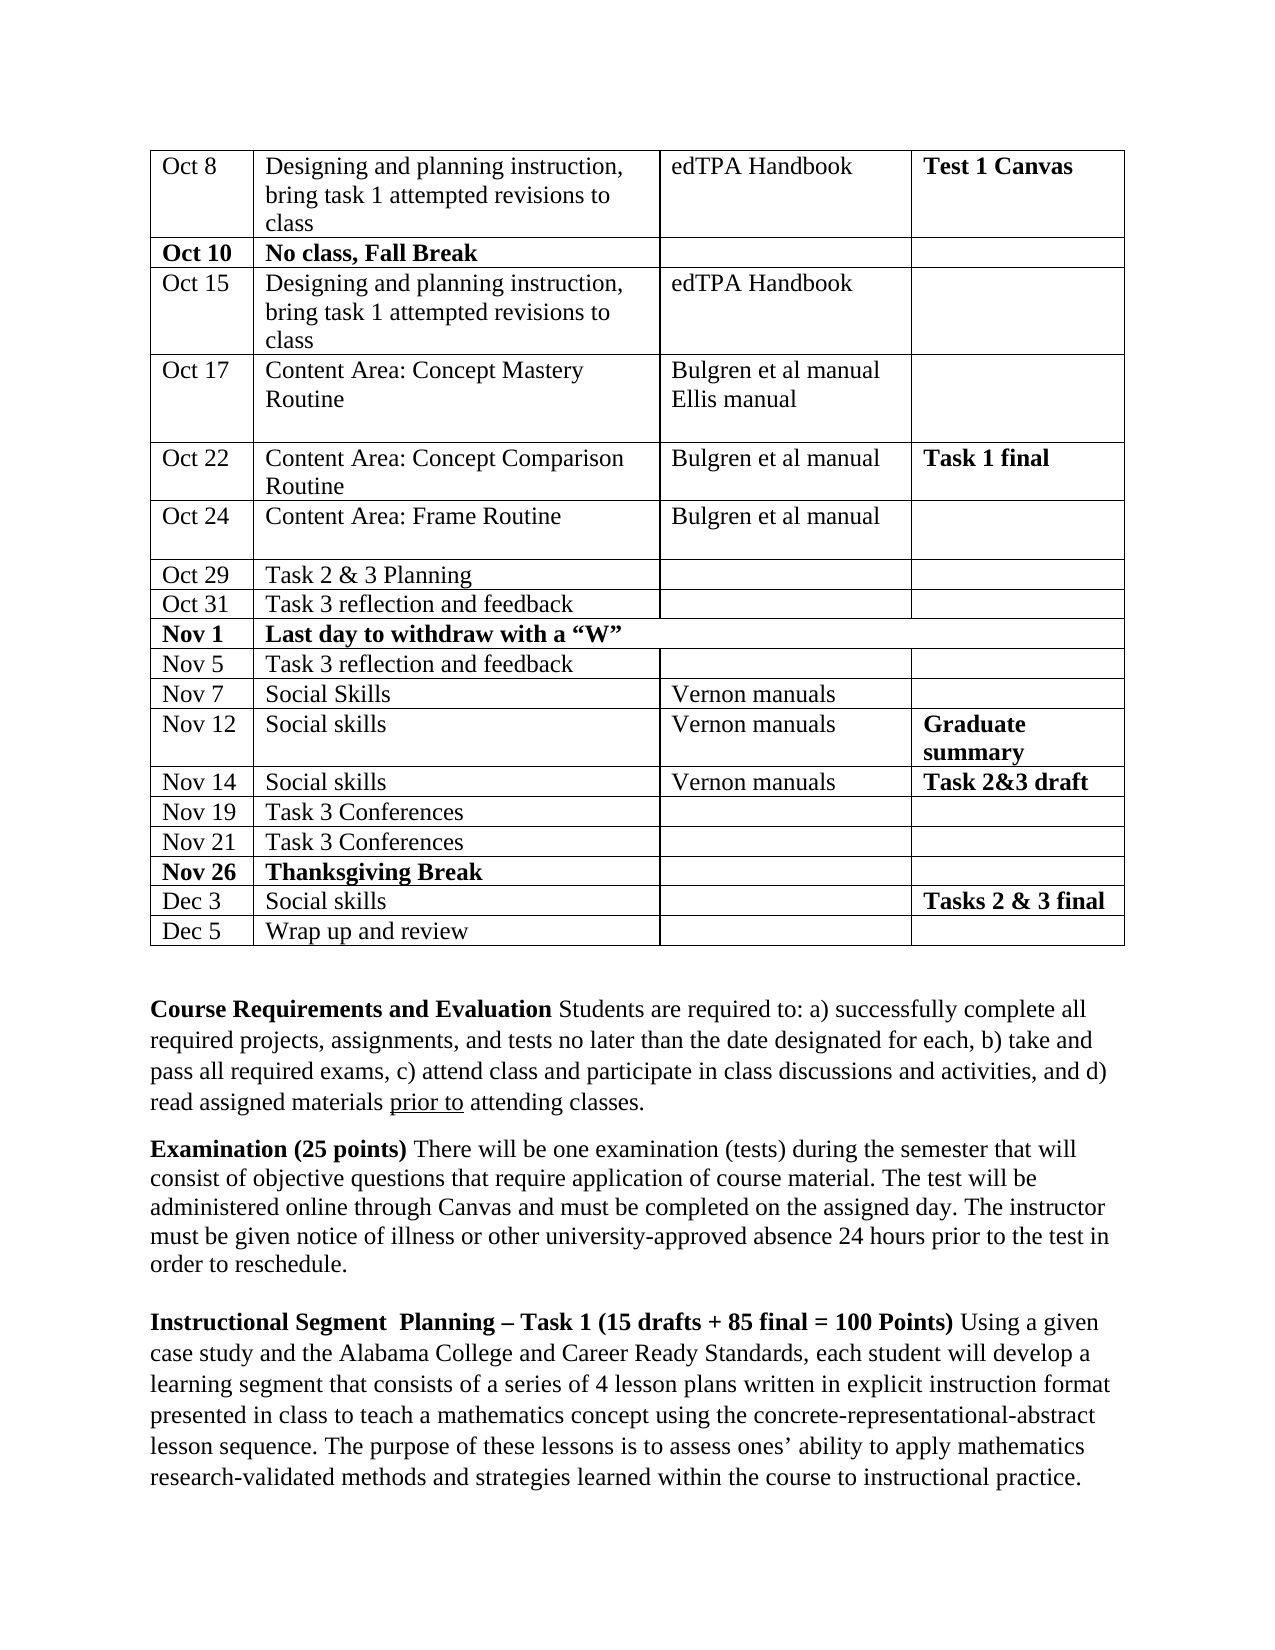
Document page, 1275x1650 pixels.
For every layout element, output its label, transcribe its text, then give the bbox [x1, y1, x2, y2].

table_cell Oct 22 [151, 443, 253, 500]
table_cell Graduate summary [912, 709, 1124, 766]
table_cell Nov 1 [151, 619, 253, 648]
table_cell Designing and planning instruction, bring task 1 attempted revisions to class [254, 151, 659, 237]
table_cell Vernon manuals [661, 679, 911, 708]
text Course Requirements and Evaluation Students are required to: a) successfully complete all required projects, assignments, and tests no later than the date designated for each, b) take and pass all required exams, c) attend class and participate in class discussions and activities, and d) read assigned materials prior to attending classes. [150, 994, 1125, 1116]
table_cell Bulgren et al manual [661, 443, 911, 500]
table_cell Task 3 Conferences [254, 827, 659, 856]
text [150, 1307, 1125, 1491]
table_cell Social skills [254, 767, 659, 796]
table_cell Task 2&3 draft [912, 767, 1124, 796]
table_cell Oct 8 [151, 151, 253, 237]
table_cell [661, 857, 911, 885]
table_cell Social skills [254, 886, 659, 915]
table_cell Nov 26 [151, 857, 253, 885]
table_cell [912, 857, 1124, 885]
table_cell Nov 19 [151, 797, 253, 826]
table_cell Dec 3 [151, 886, 253, 915]
table_cell Oct 15 [151, 268, 253, 354]
table_cell Nov 5 [151, 649, 253, 678]
table_cell [912, 268, 1124, 354]
table_cell [661, 827, 911, 856]
table_cell [661, 916, 911, 945]
table_cell Nov 12 [151, 709, 253, 766]
table_cell Vernon manuals [661, 709, 911, 766]
list Examination (25 points) There will be one examination (tests) during the semester that will consist of objective questions that require application of course material. The test will be administered online through Canvas and must be completed on the assigned day. The instructor must be given notice of illness or other university-approved absence 24 hours prior to the test in order to reschedule. [150, 1134, 1125, 1278]
table_cell [912, 501, 1124, 559]
table_cell edTPA Handbook [661, 268, 911, 354]
table_cell [661, 560, 911, 588]
table_cell Task 3 Conferences [254, 797, 659, 826]
table_cell edTPA Handbook [661, 151, 911, 237]
table_cell [912, 649, 1124, 678]
table_cell Tasks 2 & 3 final [912, 886, 1124, 915]
table_cell Bulgren et al manual Ellis manual [661, 355, 911, 442]
table_cell [912, 355, 1124, 442]
table_cell Oct 24 [151, 501, 253, 559]
table_cell Oct 31 [151, 590, 253, 618]
table_cell Nov 21 [151, 827, 253, 856]
table_cell Bulgren et al manual [661, 501, 911, 559]
table_cell Dec 5 [151, 916, 253, 945]
table_cell Nov 7 [151, 679, 253, 708]
table_cell [912, 238, 1124, 267]
table_cell [661, 649, 911, 678]
table_cell Task 3 reflection and feedback [254, 590, 659, 618]
table_cell Last day to withdraw with a “W” [254, 619, 1124, 648]
table_cell [912, 916, 1124, 945]
table_cell Task 2 & 3 Planning [254, 560, 659, 588]
table_cell Content Area: Frame Routine [254, 501, 659, 559]
table_cell [661, 886, 911, 915]
table_cell Task 3 reflection and feedback [254, 649, 659, 678]
table_cell Thanksgiving Break [254, 857, 659, 885]
table_cell [661, 590, 911, 618]
table_cell [912, 827, 1124, 856]
table_cell Social Skills [254, 679, 659, 708]
table_cell Oct 17 [151, 355, 253, 442]
table_cell Content Area: Concept Mastery Routine [254, 355, 659, 442]
table_cell Oct 29 [151, 560, 253, 588]
table_cell Vernon manuals [661, 767, 911, 796]
table_cell Oct 10 [151, 238, 253, 267]
table_cell Nov 14 [151, 767, 253, 796]
table_cell Content Area: Concept Comparison Routine [254, 443, 659, 500]
table_cell [661, 238, 911, 267]
table_cell Test 1 Canvas [912, 151, 1124, 237]
table_cell [912, 679, 1124, 708]
table_cell Designing and planning instruction, bring task 1 attempted revisions to class [254, 268, 659, 354]
table_cell [661, 797, 911, 826]
table_cell No class, Fall Break [254, 238, 659, 267]
table_cell Social skills [254, 709, 659, 766]
table_cell Task 1 final [912, 443, 1124, 500]
table_cell [912, 797, 1124, 826]
table_cell [912, 590, 1124, 618]
table_cell Wrap up and review [254, 916, 659, 945]
table_cell [912, 560, 1124, 588]
